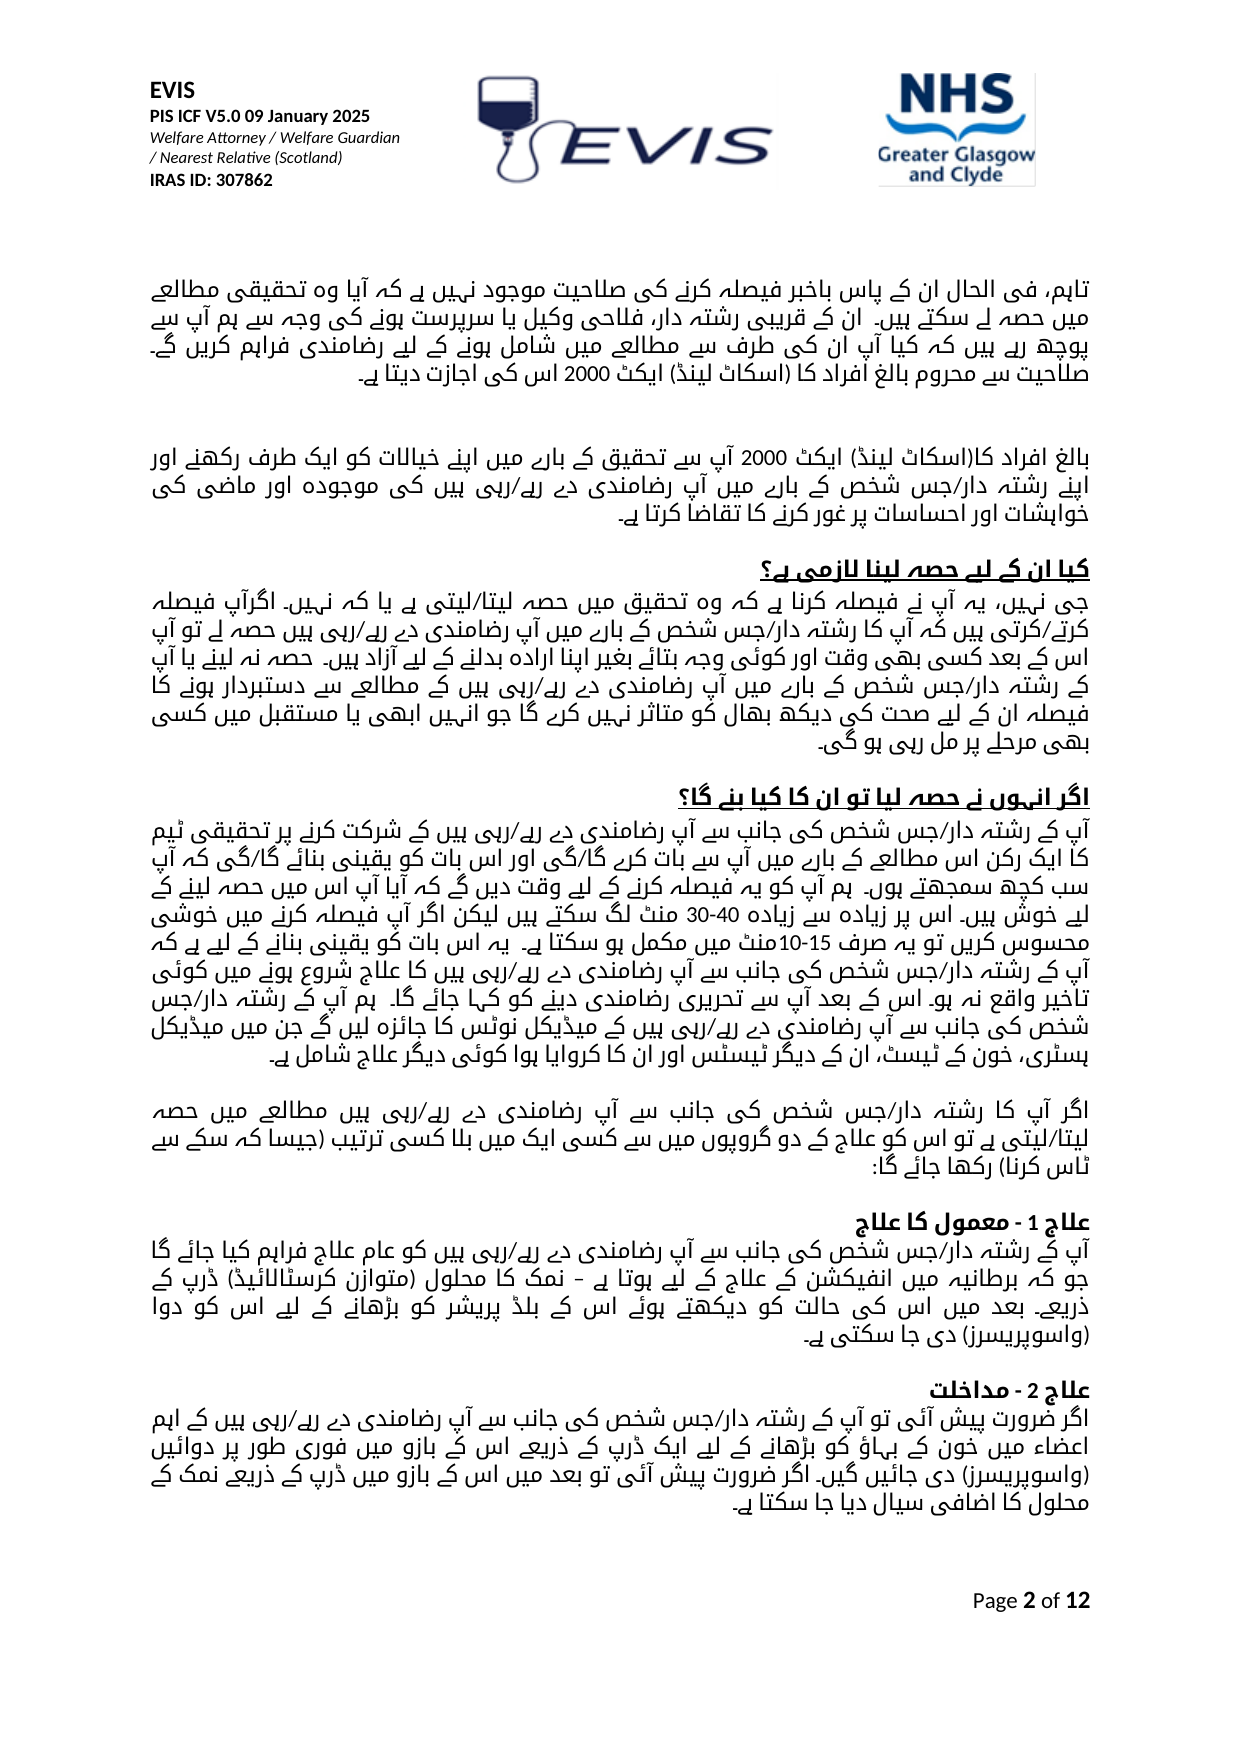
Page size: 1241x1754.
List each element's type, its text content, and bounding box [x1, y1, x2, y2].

text اگر انہوں نے حصہ لیا تو ان کا کیا بنے گا؟ [150, 783, 1090, 812]
picture [459, 73, 791, 190]
text اگر ضرورت پیش آئی تو آپ کے رشتہ دار/جس شخص کی جانب سے آپ رضامندی دے رہے/رہی ہیں کے اہم اعضاء میں خون کے بہاؤ کو بڑھانے کے لیے ایک ڈرپ کے ذریعے اس کے بازو میں فوری طور پر دوائیں (واسوپریسرز) دی جائیں گیں۔ اگر ضرورت پیش آئی تو بعد میں اس کے بازو میں ڈرپ کے ذریعے نمک کے محلول کا اضافی سیال دیا جا سکتا ہے۔ [150, 1404, 1090, 1516]
text علاج 2 - مداخلت [150, 1376, 1090, 1404]
text علاج 1 - معمول کا علاج [150, 1208, 1090, 1236]
text بالغ افراد کا(اسکاٹ لینڈ) ایکٹ 2000 آپ سے تحقیق کے بارے میں اپنے خیالات کو ایک طرف رکھنے اور اپنے رشتہ دار/جس شخص کے بارے میں آپ رضامندی دے رہے/رہی ہیں کی موجودہ اور ماضی کی خواہشات اور احساسات پر غور کرنے کا تقاضا کرتا ہے۔ [150, 443, 1090, 527]
text کیا ان کے لیے حصہ لینا لازمی ہے؟ [150, 555, 1090, 583]
text تاہم، فی الحال ان کے پاس باخبر فیصلہ کرنے کی صلاحیت موجود نہیں ہے کہ آیا وہ تحقیقی مطالعے میں حصہ لے سکتے ہیں۔ ان کے قریبی رشتہ دار، فلاحی وکیل یا سرپرست ہونے کی وجہ سے ہم آپ سے پوچھ رہے ہیں کہ کیا آپ ان کی طرف سے مطالعے میں شامل ہونے کے لیے رضامندی فراہم کریں گے۔ صلاحیت سے محروم بالغ افراد کا (اسکاٹ لینڈ) ایکٹ 2000 اس کی اجازت دیتا ہے۔ [150, 275, 1090, 387]
picture [878, 73, 1037, 188]
text جی نہیں، یہ آپ نے فیصلہ کرنا ہے کہ وہ تحقیق میں حصہ لیتا/لیتی ہے یا کہ نہیں۔ اگرآپ فیصلہ کرتے/کرتی ہیں کہ آپ کا رشتہ دار/جس شخص کے بارے میں آپ رضامندی دے رہے/رہی ہیں حصہ لے تو آپ اس کے بعد کسی بھی وقت اور کوئی وجہ بتائے بغیر اپنا ارادہ بدلنے کے لیے آزاد ہیں۔ حصہ نہ لینے یا آپ کے رشتہ دار/جس شخص کے بارے میں آپ رضامندی دے رہے/رہی ہیں کے مطالعے سے دستبردار ہونے کا فیصلہ ان کے لیے صحت کی دیکھ بھال کو متاثر نہیں کرے گا جو انہیں ابھی یا مستقبل میں کسی بھی مرحلے پر مل رہی ہو گی۔ [150, 587, 1090, 756]
text اگر آپ کا رشتہ دار/جس شخص کی جانب سے آپ رضامندی دے رہے/رہی ہیں مطالعے میں حصہ لیتا/لیتی ہے تو اس کو علاج کے دو گروپوں میں سے کسی ایک میں بلا کسی ترتیب (جیسا کہ سکے سے ٹاس کرنا) رکھا جائے گا: [150, 1096, 1090, 1180]
text آپ کے رشتہ دار/جس شخص کی جانب سے آپ رضامندی دے رہے/رہی ہیں کے شرکت کرنے پر تحقیقی ٹیم کا ایک رکن اس مطالعے کے بارے میں آپ سے بات کرے گا/گی اور اس بات کو یقینی بنائے گا/گی کہ آپ سب کچھ سمجھتے ہوں۔ ہم آپ کو یہ فیصلہ کرنے کے لیے وقت دیں گے کہ آیا آپ اس میں حصہ لینے کے لیے خوش ہیں۔ اس پر زیادہ سے زیادہ 40-30 منٹ لگ سکتے ہیں لیکن اگر آپ فیصلہ کرنے میں خوشی محسوس کریں تو یہ صرف 15-10منٹ میں مکمل ہو سکتا ہے۔ یہ اس بات کو یقینی بنانے کے لیے ہے کہ آپ کے رشتہ دار/جس شخص کی جانب سے آپ رضامندی دے رہے/رہی ہیں کا علاج شروع ہونے میں کوئی تاخیر واقع نہ ہو۔ اس کے بعد آپ سے تحریری رضامندی دینے کو کہا جائے گا۔ ہم آپ کے رشتہ دار/جس شخص کی جانب سے آپ رضامندی دے رہے/رہی ہیں کے میڈیکل نوٹس کا جائزہ لیں گے جن میں میڈیکل ہسٹری، خون کے ٹیسٹ، ان کے دیگر ٹیسٹس اور ان کا کروایا ہوا کوئی دیگر علاج شامل ہے۔ [150, 816, 1090, 1068]
text آپ کے رشتہ دار/جس شخص کی جانب سے آپ رضامندی دے رہے/رہی ہیں کو عام علاج فراہم کیا جائے گا جو کہ برطانیہ میں انفیکشن کے علاج کے لیے ہوتا ہے – نمک کا محلول (متوازن کرسٹالائیڈ) ڈرپ کے ذریعے۔ بعد میں اس کی حالت کو دیکھتے ہوئے اس کے بلڈ پریشر کو بڑھانے کے لیے اس کو دوا (واسوپریسرز) دی جا سکتی ہے۔ [150, 1236, 1090, 1348]
